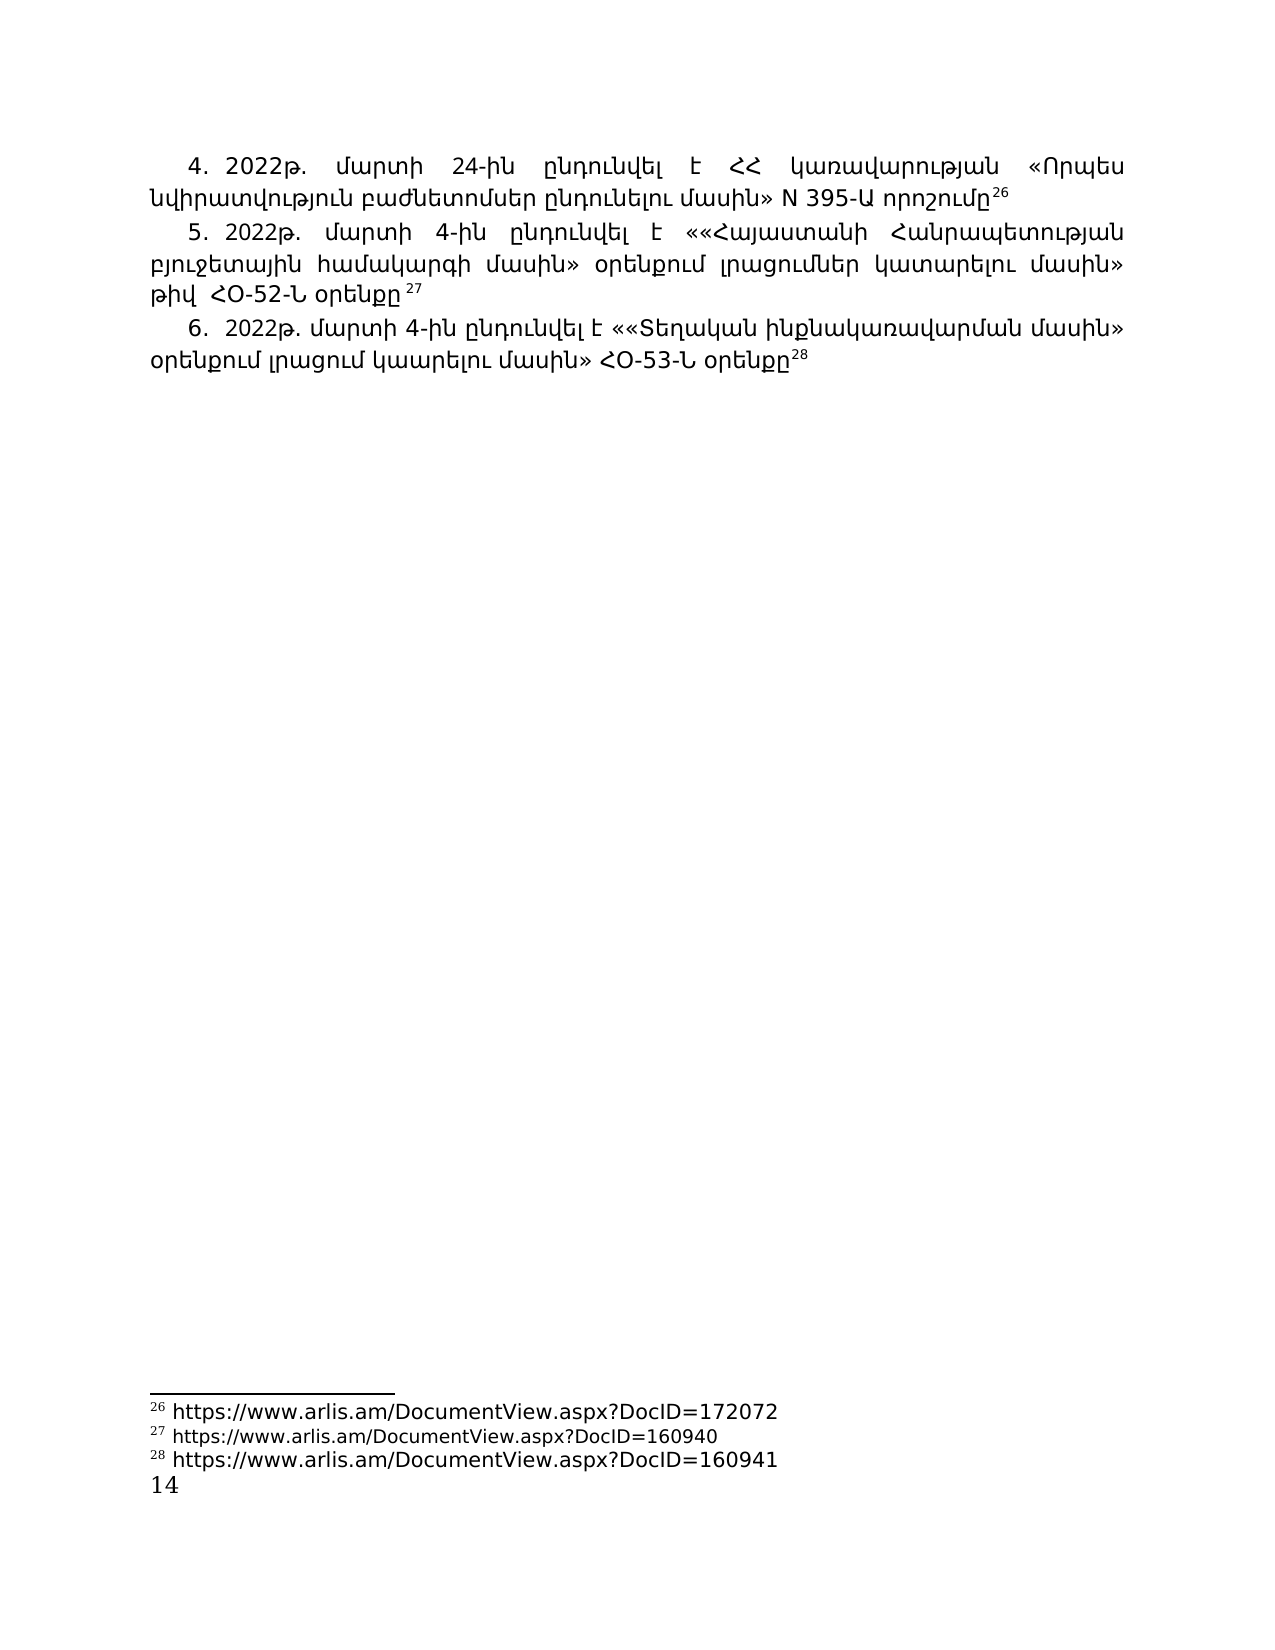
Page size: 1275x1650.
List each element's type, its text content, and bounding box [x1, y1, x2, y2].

list 2022թ. մարտի 4-ին ընդունվել է ««Տեղական ինքնակառավարման մասին» օրենքում լրացում կաարելու մասին» ՀՕ-53-Ն օրենքը [150, 312, 1125, 374]
list 2022թ. մարտի 24-ին ընդունվել է ՀՀ կառավարության «Որպես նվիրատվություն բաժնետոմսեր ընդունելու մասին» N 395-Ա որոշումը [150, 150, 1125, 212]
list 2022թ. մարտի 4-ին ընդունվել է ««Հայաստանի Հանրապետության բյուջետային համակարգի մասին» օրենքում լրացումներ կատարելու մասին» թիվ ՀՕ-52-Ն օրենքը [150, 216, 1125, 308]
